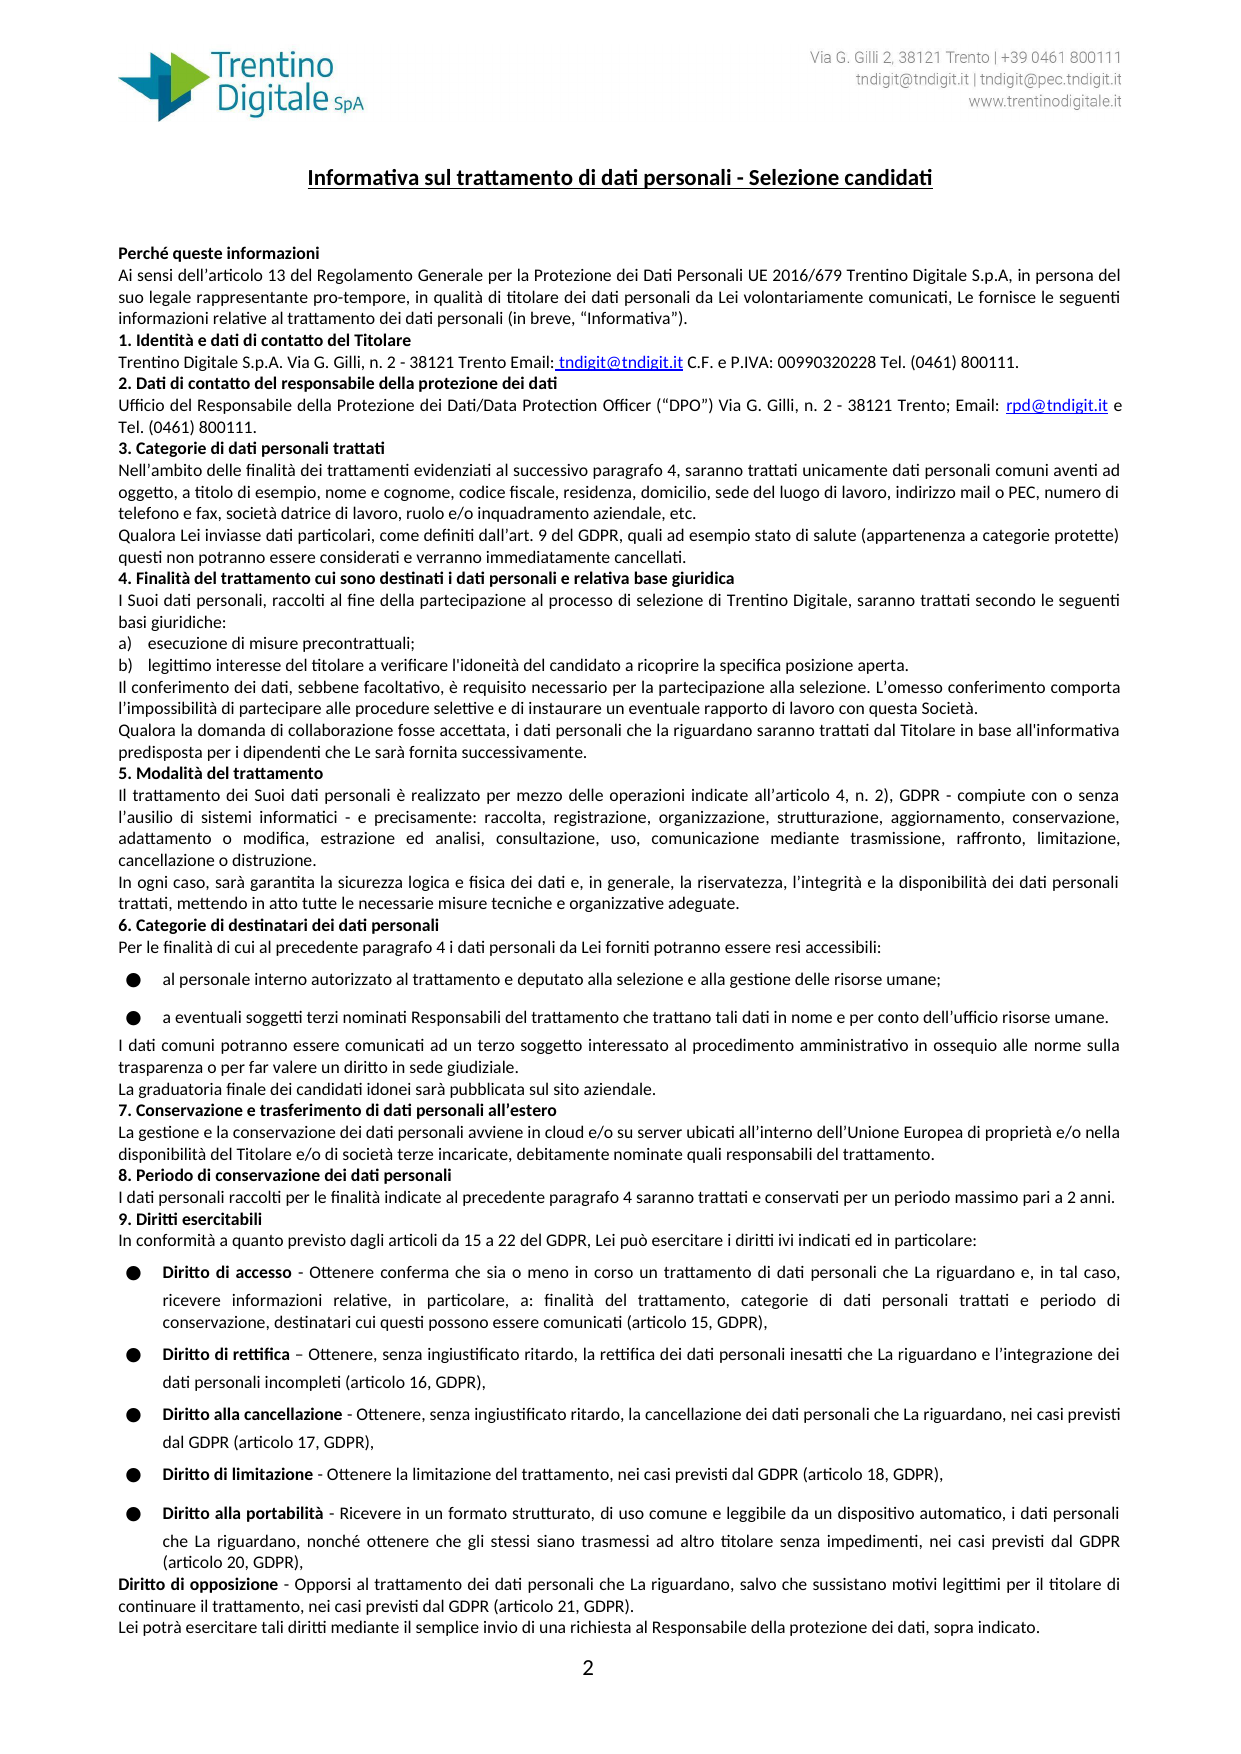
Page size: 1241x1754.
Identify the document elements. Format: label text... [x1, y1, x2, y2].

list Diritto alla cancellazione - Ottenere, senza ingiustificato ritardo, la cancellazione dei dati personali che La riguardano, nei casi previsti dal GDPR (articolo 17, GDPR), [125, 1393, 1122, 1453]
list Diritto di accesso - Ottenere conferma che sia o meno in corso un trattamento di dati personali che La riguardano e, in tal caso, ricevere informazioni relative, in particolare, a: finalità del trattamento, categorie di dati personali trattati e periodo di conservazione, destinatari cui questi possono essere comunicati (articolo 15, GDPR), [125, 1251, 1122, 1333]
text Informativa sul trattamento di dati personali - Selezione candidati [118, 163, 1122, 191]
text Qualora Lei inviasse dati particolari, come definiti dall’art. 9 del GDPR, quali ad esempio stato di salute (appartenenza a categorie protette) questi non potranno essere considerati e verranno immediatamente cancellati. [118, 524, 1122, 567]
text I dati personali raccolti per le finalità indicate al precedente paragrafo 4 saranno trattati e conservati per un periodo massimo pari a 2 anni. [118, 1186, 1122, 1208]
text 3. Categorie di dati personali trattati [118, 437, 1122, 459]
text 7. Conservazione e trasferimento di dati personali all’estero [118, 1099, 1122, 1121]
text Ufficio del Responsabile della Protezione dei Dati/Data Protection Officer (“DPO”) Via G. Gilli, n. 2 - 38121 Trento; Email: rpd@tndigit.it e Tel. (0461) 800111. [118, 394, 1122, 437]
text La gestione e la conservazione dei dati personali avviene in cloud e/o su server ubicati all’interno dell’Unione Europea di proprietà e/o nella disponibilità del Titolare e/o di società terze incaricate, debitamente nominate quali responsabili del trattamento. [118, 1121, 1122, 1164]
text 8. Periodo di conservazione dei dati personali [118, 1164, 1122, 1186]
text Il conferimento dei dati, sebbene facoltativo, è requisito necessario per la partecipazione alla selezione. L’omesso conferimento comporta l’impossibilità di partecipare alle procedure selettive e di instaurare un eventuale rapporto di lavoro con questa Società. [118, 676, 1122, 719]
text Qualora la domanda di collaborazione fosse accettata, i dati personali che la riguardano saranno trattati dal Titolare in base all'informativa predisposta per i dipendenti che Le sarà fornita successivamente. [118, 719, 1122, 762]
list Diritto di rettifica – Ottenere, senza ingiustificato ritardo, la rettifica dei dati personali inesatti che La riguardano e l’integrazione dei dati personali incompleti (articolo 16, GDPR), [125, 1333, 1122, 1393]
text Lei potrà esercitare tali diritti mediante il semplice invio di una richiesta al Responsabile della protezione dei dati, sopra indicato. [118, 1616, 1122, 1638]
text 4. Finalità del trattamento cui sono destinati i dati personali e relativa base giuridica [118, 567, 1122, 589]
text 2. Dati di contatto del responsabile della protezione dei dati [118, 372, 1122, 394]
text Il trattamento dei Suoi dati personali è realizzato per mezzo delle operazioni indicate all’articolo 4, n. 2), GDPR - compiute con o senza l’ausilio di sistemi informatici - e precisamente: raccolta, registrazione, organizzazione, strutturazione, aggiornamento, conservazione, adattamento o modifica, estrazione ed analisi, consultazione, uso, comunicazione mediante trasmissione, raffronto, limitazione, cancellazione o distruzione. [118, 784, 1122, 871]
text I Suoi dati personali, raccolti al fine della partecipazione al processo di selezione di Trentino Digitale, saranno trattati secondo le seguenti basi giuridiche: [118, 589, 1122, 632]
text In ogni caso, sarà garantita la sicurezza logica e fisica dei dati e, in generale, la riservatezza, l’integrità e la disponibilità dei dati personali trattati, mettendo in atto tutte le necessarie misure tecniche e organizzative adeguate. [118, 871, 1122, 914]
text 9. Diritti esercitabili [118, 1208, 1122, 1229]
list al personale interno autorizzato al trattamento e deputato alla selezione e alla gestione delle risorse umane; [125, 957, 1122, 996]
list esecuzione di misure precontrattuali; [118, 632, 1122, 654]
list legittimo interesse del titolare a verificare l'idoneità del candidato a ricoprire la specifica posizione aperta. [118, 654, 1122, 676]
text 5. Modalità del trattamento [118, 762, 1122, 784]
picture [118, 44, 1122, 122]
text I dati comuni potranno essere comunicati ad un terzo soggetto interessato al procedimento amministrativo in ossequio alle norme sulla trasparenza o per far valere un diritto in sede giudiziale. [118, 1034, 1122, 1078]
text Diritto di opposizione - Opporsi al trattamento dei dati personali che La riguardano, salvo che sussistano motivi legittimi per il titolare di continuare il trattamento, nei casi previsti dal GDPR (articolo 21, GDPR). [118, 1573, 1122, 1616]
text In conformità a quanto previsto dagli articoli da 15 a 22 del GDPR, Lei può esercitare i diritti ivi indicati ed in particolare: [118, 1229, 1122, 1251]
text Nell’ambito delle finalità dei trattamenti evidenziati al successivo paragrafo 4, saranno trattati unicamente dati personali comuni aventi ad oggetto, a titolo di esempio, nome e cognome, codice fiscale, residenza, domicilio, sede del luogo di lavoro, indirizzo mail o PEC, numero di telefono e fax, società datrice di lavoro, ruolo e/o inquadramento aziendale, etc. [118, 459, 1122, 524]
text Trentino Digitale S.p.A. Via G. Gilli, n. 2 - 38121 Trento Email: tndigit@tndigit.it C.F. e P.IVA: 00990320228 Tel. (0461) 800111. [118, 351, 1122, 372]
list Diritto alla portabilità - Ricevere in un formato strutturato, di uso comune e leggibile da un dispositivo automatico, i dati personali che La riguardano, nonché ottenere che gli stessi siano trasmessi ad altro titolare senza impedimenti, nei casi previsti dal GDPR (articolo 20, GDPR), [125, 1491, 1122, 1573]
text Perché queste informazioni [118, 242, 1122, 264]
text La graduatoria finale dei candidati idonei sarà pubblicata sul sito aziendale. [118, 1078, 1122, 1099]
list a eventuali soggetti terzi nominati Responsabili del trattamento che trattano tali dati in nome e per conto dell’ufficio risorse umane. [125, 996, 1122, 1034]
text 6. Categorie di destinatari dei dati personali [118, 914, 1122, 936]
list Diritto di limitazione - Ottenere la limitazione del trattamento, nei casi previsti dal GDPR (articolo 18, GDPR), [125, 1453, 1122, 1491]
text Ai sensi dell’articolo 13 del Regolamento Generale per la Protezione dei Dati Personali UE 2016/679 Trentino Digitale S.p.A, in persona del suo legale rappresentante pro-tempore, in qualità di titolare dei dati personali da Lei volontariamente comunicati, Le fornisce le seguenti informazioni relative al trattamento dei dati personali (in breve, “Informativa”). [118, 264, 1122, 329]
text Per le finalità di cui al precedente paragrafo 4 i dati personali da Lei forniti potranno essere resi accessibili: [118, 936, 1122, 957]
text 1. Identità e dati di contatto del Titolare [118, 329, 1122, 351]
